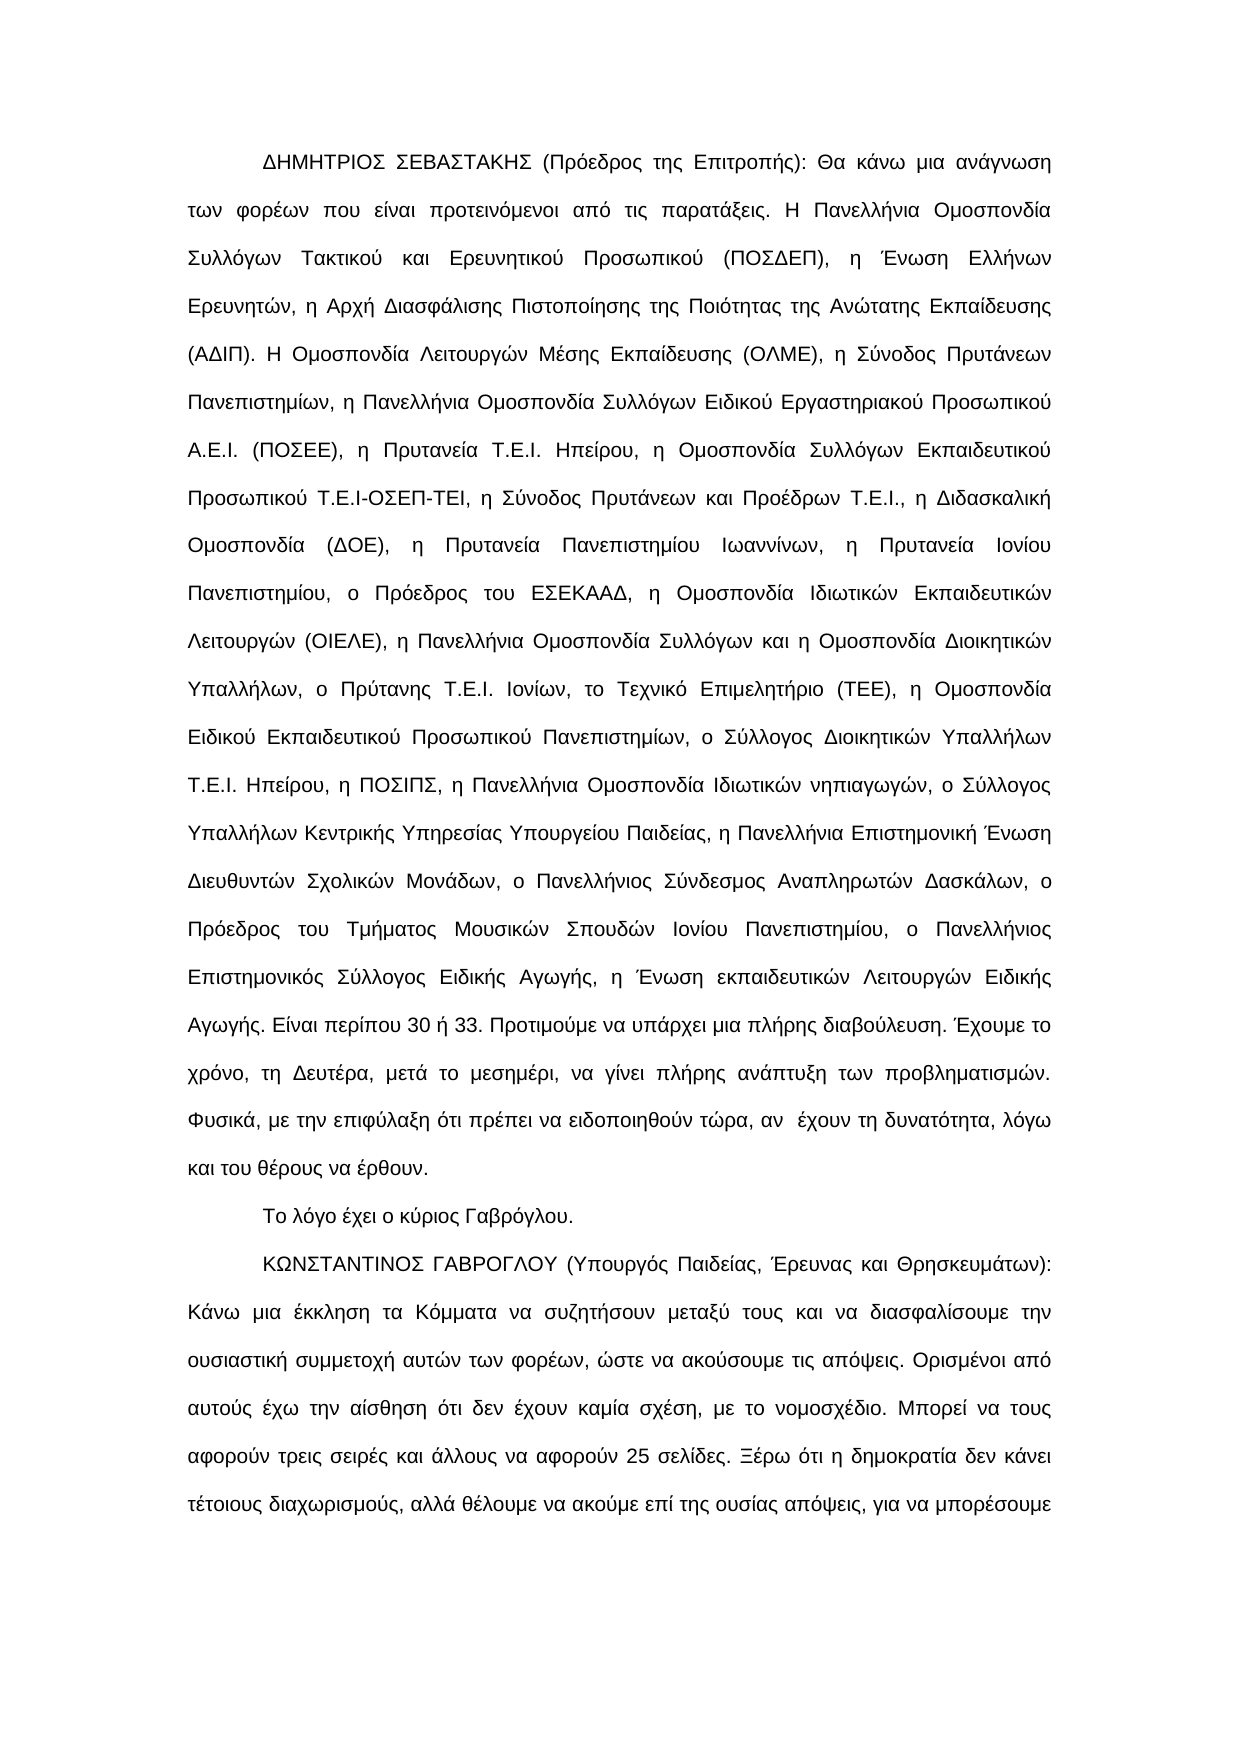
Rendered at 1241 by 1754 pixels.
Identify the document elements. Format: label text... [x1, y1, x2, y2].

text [187, 1252, 1053, 1516]
text ΔΗΜΗΤΡΙΟΣ ΣΕΒΑΣΤΑΚΗΣ (Πρόεδρος της Επιτροπής): Θα κάνω μια ανάγνωση των φορέων που είναι προτεινόμενοι από τις παρατάξεις. Η Πανελλήνια Ομοσπονδία Συλλόγων Τακτικού και Ερευνητικού Προσωπικού (ΠΟΣΔΕΠ), η Ένωση Ελλήνων Ερευνητών, η Αρχή Διασφάλισης Πιστοποίησης της Ποιότητας της Ανώτατης Εκπαίδευσης (ΑΔΙΠ). Η Ομοσπονδία Λειτουργών Μέσης Εκπαίδευσης (ΟΛΜΕ), η Σύνοδος Πρυτάνεων Πανεπιστημίων, η Πανελλήνια Ομοσπονδία Συλλόγων Ειδικού Εργαστηριακού Προσωπικού Α.Ε.Ι. (ΠΟΣΕΕ), η Πρυτανεία Τ.Ε.Ι. Ηπείρου, η Ομοσπονδία Συλλόγων Εκπαιδευτικού Προσωπικού Τ.Ε.Ι-ΟΣΕΠ-ΤΕΙ, η Σύνοδος Πρυτάνεων και Προέδρων Τ.Ε.Ι., η Διδασκαλική Ομοσπονδία (ΔΟΕ), η Πρυτανεία Πανεπιστημίου Ιωαννίνων, η Πρυτανεία Ιονίου Πανεπιστημίου, ο Πρόεδρος του ΕΣΕΚΑΑΔ, η Ομοσπονδία Ιδιωτικών Εκπαιδευτικών Λειτουργών (ΟΙΕΛΕ), η Πανελλήνια Ομοσπονδία Συλλόγων και η Ομοσπονδία Διοικητικών Υπαλλήλων, ο Πρύτανης Τ.Ε.Ι. Ιονίων, το Τεχνικό Επιμελητήριο (ΤΕΕ), η Ομοσπονδία Ειδικού Εκπαιδευτικού Προσωπικού Πανεπιστημίων, ο Σύλλογος Διοικητικών Υπαλλήλων Τ.Ε.Ι. Ηπείρου, η ΠΟΣΙΠΣ, η Πανελλήνια Ομοσπονδία Ιδιωτικών νηπιαγωγών, ο Σύλλογος Υπαλλήλων Κεντρικής Υπηρεσίας Υπουργείου Παιδείας, η Πανελλήνια Επιστημονική Ένωση Διευθυντών Σχολικών Μονάδων, ο Πανελλήνιος Σύνδεσμος Αναπληρωτών Δασκάλων, ο Πρόεδρος του Τμήματος Μουσικών Σπουδών Ιονίου Πανεπιστημίου, ο Πανελλήνιος Επιστημονικός Σύλλογος Ειδικής Αγωγής, η Ένωση εκπαιδευτικών Λειτουργών Ειδικής Αγωγής. Είναι περίπου 30 ή 33. Προτιμούμε να υπάρχει μια πλήρης διαβούλευση. Έχουμε το χρόνο, τη Δευτέρα, μετά το μεσημέρι, να γίνει πλήρης ανάπτυξη των προβληματισμών. Φυσικά, με την επιφύλαξη ότι πρέπει να ειδοποιηθούν τώρα, αν έχουν τη δυνατότητα, λόγω και του θέρους να έρθουν. [187, 150, 1053, 1180]
text Το λόγο έχει ο κύριος Γαβρόγλου. [187, 1204, 1053, 1228]
